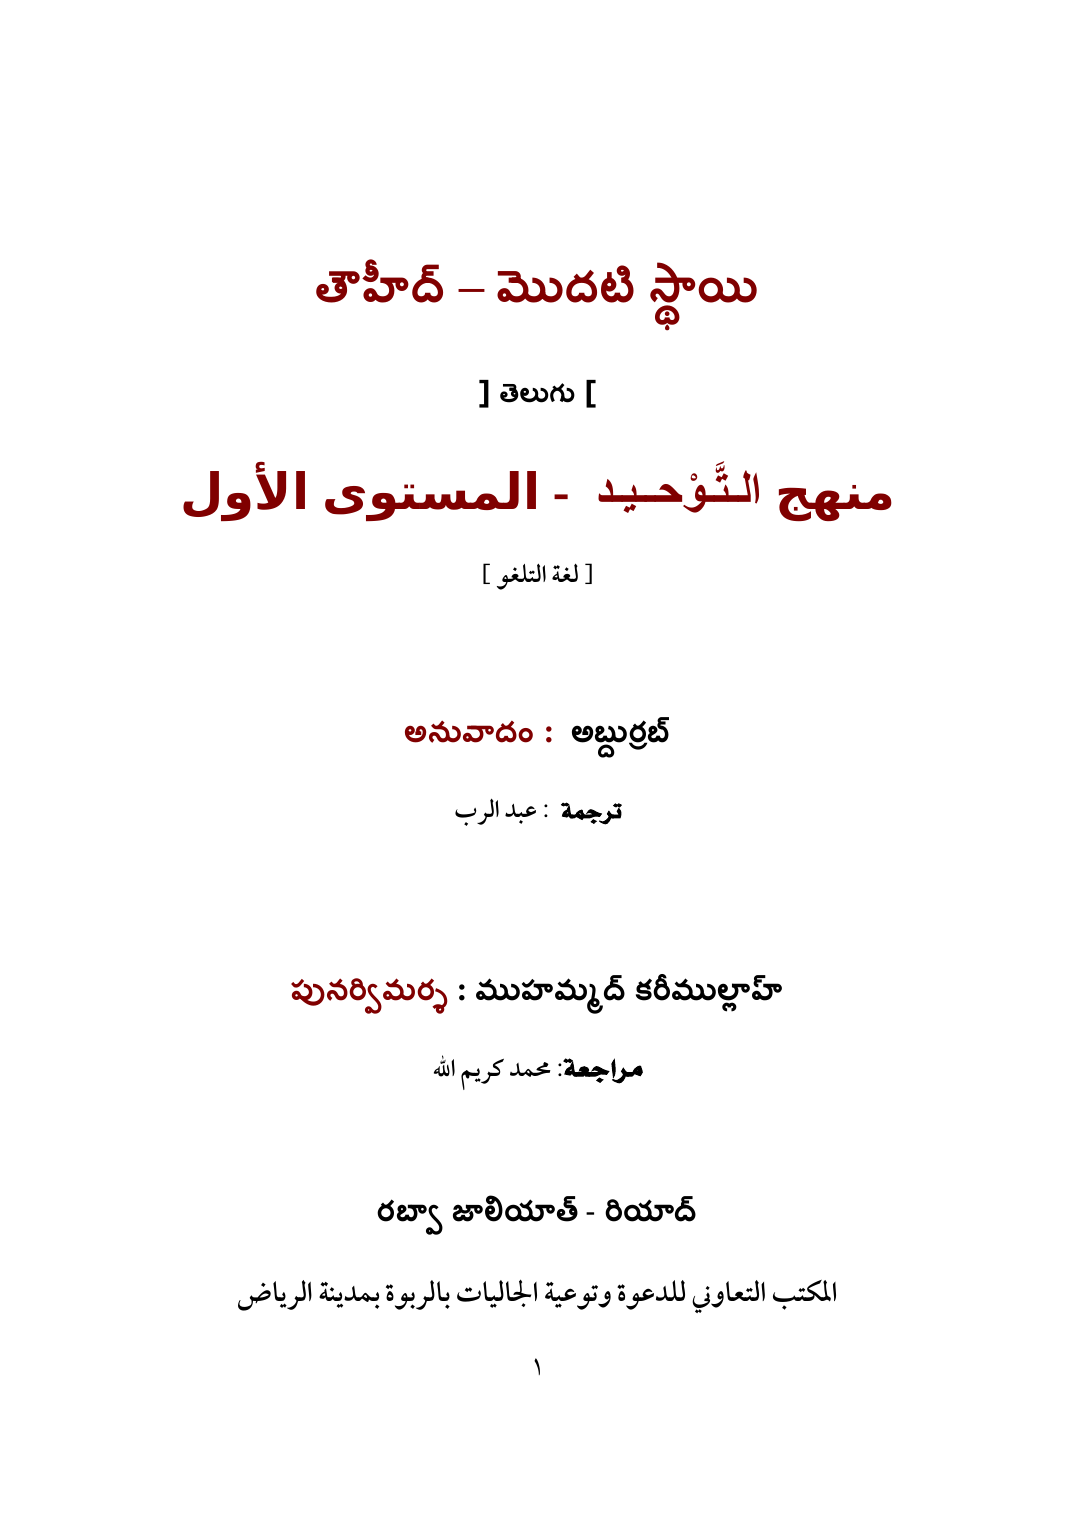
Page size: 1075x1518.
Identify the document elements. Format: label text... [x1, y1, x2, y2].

text రబ్వా జాలియాత్ - రియాద్ [118, 1185, 956, 1248]
text ] తెలుగు [ [118, 371, 956, 427]
text తౌహీద్ – మొదటి స్థాయి [118, 248, 956, 343]
text منهج الـتَّـوْحــيـد - المستوى الأول [118, 455, 956, 550]
text [ لغة التلغو ] [118, 550, 956, 606]
text అనువాదం : అబ్దుర్రబ్ [118, 706, 956, 770]
text ترجمة : عبد الرب [118, 785, 956, 841]
text مراجعة: محمد كريم الله [118, 1043, 956, 1098]
text المكتب التعاوني للدعوة وتوعية الجاليات بالربوة بمدينة الرياض [118, 1264, 956, 1327]
text పునర్విమర్శ : ముహమ్మద్ కరీముల్లాహ్ [118, 964, 956, 1028]
